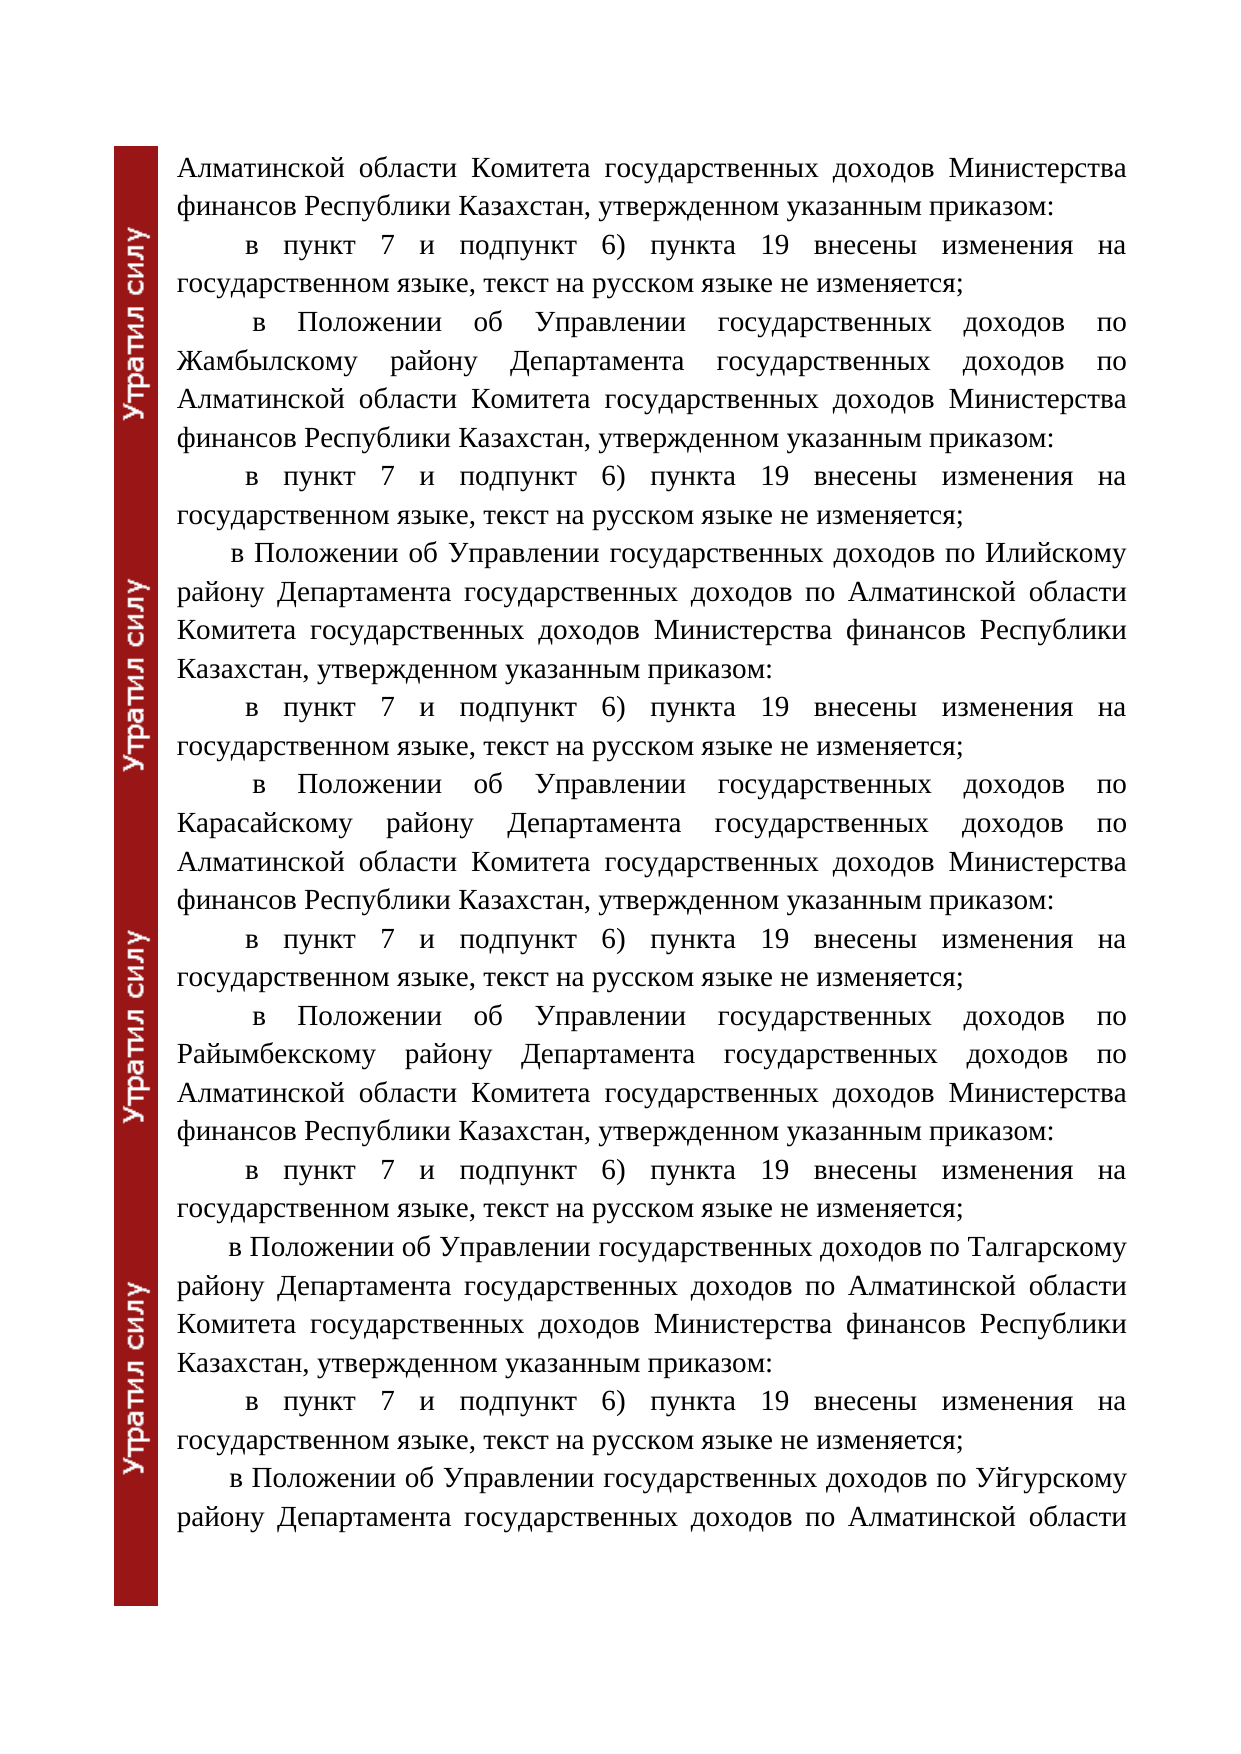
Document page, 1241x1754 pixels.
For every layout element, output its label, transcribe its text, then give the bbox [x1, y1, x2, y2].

picture [114, 762, 158, 767]
text в Положении об Управлении государственных доходов по Илийскому району Департамента государственных доходов по Алматинской области Комитета государственных доходов Министерства финансов Республики Казахстан, утвержденном указанным приказом: [112, 535, 1128, 684]
picture [114, 299, 158, 304]
picture [114, 222, 158, 227]
text в Положении об Управлении государственных доходов по Талгарскому району Департамента государственных доходов по Алматинской области Комитета государственных доходов Министерства финансов Республики Казахстан, утвержденном указанным приказом: [112, 1229, 1128, 1378]
picture [114, 453, 158, 458]
picture [114, 684, 158, 689]
text в пункт 7 и подпункт 6) пункта 19 внесены изменения на государственном языке, текст на русском языке не изменяется; [112, 689, 1128, 762]
picture [114, 1455, 158, 1460]
picture [114, 916, 158, 921]
text в пункт 7 и подпункт 6) пункта 19 внесены изменения на государственном языке, текст на русском языке не изменяется; [112, 458, 1128, 530]
text в Положении об Управлении государственных доходов по Жамбылскому району Департамента государственных доходов по Алматинской области Комитета государственных доходов Министерства финансов Республики Казахстан, утвержденном указанным приказом: [112, 304, 1128, 453]
text в Положении об Управлении государственных доходов по Райымбекскому району Департамента государственных доходов по Алматинской области Комитета государственных доходов Министерства финансов Республики Казахстан, утвержденном указанным приказом: [112, 998, 1128, 1147]
picture [114, 146, 158, 150]
text в пункт 7 и подпункт 6) пункта 19 внесены изменения на государственном языке, текст на русском языке не изменяется; [112, 921, 1128, 993]
text в пункт 7 и подпункт 6) пункта 19 внесены изменения на государственном языке, текст на русском языке не изменяется; [112, 1383, 1128, 1455]
picture [114, 1378, 158, 1383]
text в пункт 7 и подпункт 6) пункта 19 внесены изменения на государственном языке, текст на русском языке не изменяется; [112, 227, 1128, 299]
text в Положении об Управлении государственных доходов по Карасайскому району Департамента государственных доходов по Алматинской области Комитета государственных доходов Министерства финансов Республики Казахстан, утвержденном указанным приказом: [112, 767, 1128, 916]
picture [114, 530, 158, 535]
picture [114, 1147, 158, 1152]
picture [114, 1224, 158, 1229]
text в пункт 7 и подпункт 6) пункта 19 внесены изменения на государственном языке, текст на русском языке не изменяется; [112, 1152, 1128, 1224]
picture [114, 993, 158, 998]
picture [114, 1532, 158, 1606]
